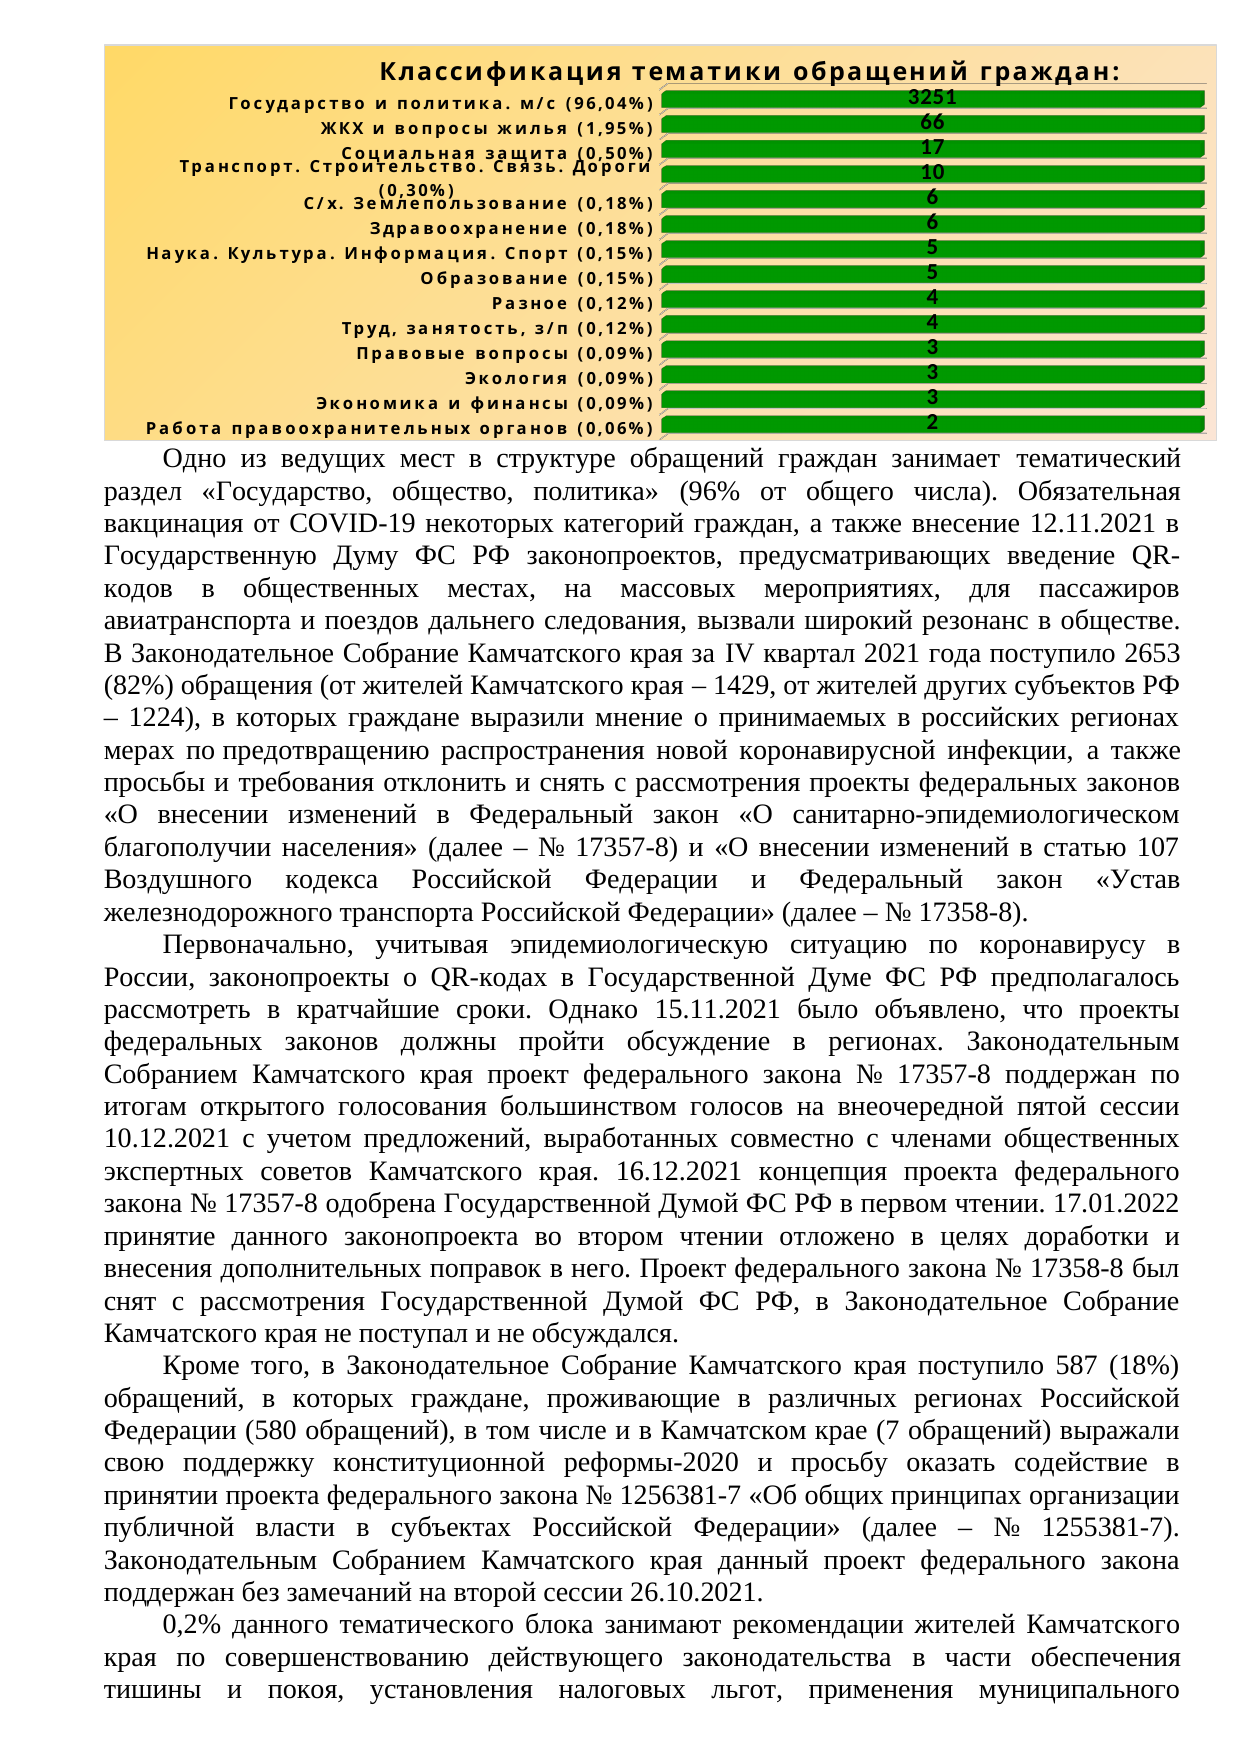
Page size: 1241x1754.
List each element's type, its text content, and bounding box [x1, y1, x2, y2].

text Первоначально, учитывая эпидемиологическую ситуацию по коронавирусу в России, законопроекты о QR-кодах в Государственной Думе ФС РФ предполагалось рассмотреть в кратчайшие сроки. Однако 15.11.2021 было объявлено, что проекты федеральных законов должны пройти обсуждение в регионах. Законодательным Собранием Камчатского края проект федерального закона № 17357-8 поддержан по итогам открытого голосования большинством голосов на внеочередной пятой сессии 10.12.2021 с учетом предложений, выработанных совместно с членами общественных экспертных советов Камчатского края. 16.12.2021 концепция проекта федерального закона № 17357-8 одобрена Государственной Думой ФС РФ в первом чтении. 17.01.2022 принятие данного законопроекта во втором чтении отложено в целях доработки и внесения дополнительных поправок в него. Проект федерального закона № 17358-8 был снят с рассмотрения Государственной Думой ФС РФ, в Законодательное Собрание Камчатского края не поступал и не обсуждался. [103, 927, 1181, 1348]
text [103, 1607, 1181, 1705]
table_cell 1.11. [105, 46, 225, 166]
text Кроме того, в Законодательное Собрание Камчатского края поступило 587 (18%) обращений, в которых граждане, проживающие в различных регионах Российской Федерации (580 обращений), в том числе и в Камчатском крае (7 обращений) выражали свою поддержку конституционной реформы-2020 и просьбу оказать содействие в принятии проекта федерального закона № 1256381-7 «Об общих принципах организации публичной власти в субъектах Российской Федерации» (далее – № 1255381-7). Законодательным Собранием Камчатского края данный проект федерального закона поддержан без замечаний на второй сессии 26.10.2021. [103, 1348, 1181, 1607]
text Одно из ведущих мест в структуре обращений граждан занимает тематический раздел «Государство, общество, политика» (96% от общего числа). Обязательная вакцинация от COVID-19 некоторых категорий граждан, а также внесение 12.11.2021 в Государственную Думу ФС РФ законопроектов, предусматривающих введение QR-кодов в общественных местах, на массовых мероприятиях, для пассажиров авиатранспорта и поездов дальнего следования, вызвали широкий резонанс в обществе. В Законодательное Собрание Камчатского края за IV квартал 2021 года поступило 2653 (82%) обращения (от жителей Камчатского края – 1429, от жителей других субъектов РФ – 1224), в которых граждане выразили мнение о принимаемых в российских регионах мерах по предотвращению распространения новой коронавирусной инфекции, а также просьбы и требования отклонить и снять с рассмотрения проекты федеральных законов «О внесении изменений в Федеральный закон «О санитарно-эпидемиологическом благополучии населения» (далее – № 17357-8) и «О внесении изменений в статью 107 Воздушного кодекса Российской Федерации и Федеральный закон «Устав железнодорожного транспорта Российской Федерации» (далее – № 17358-8). [103, 441, 1181, 927]
